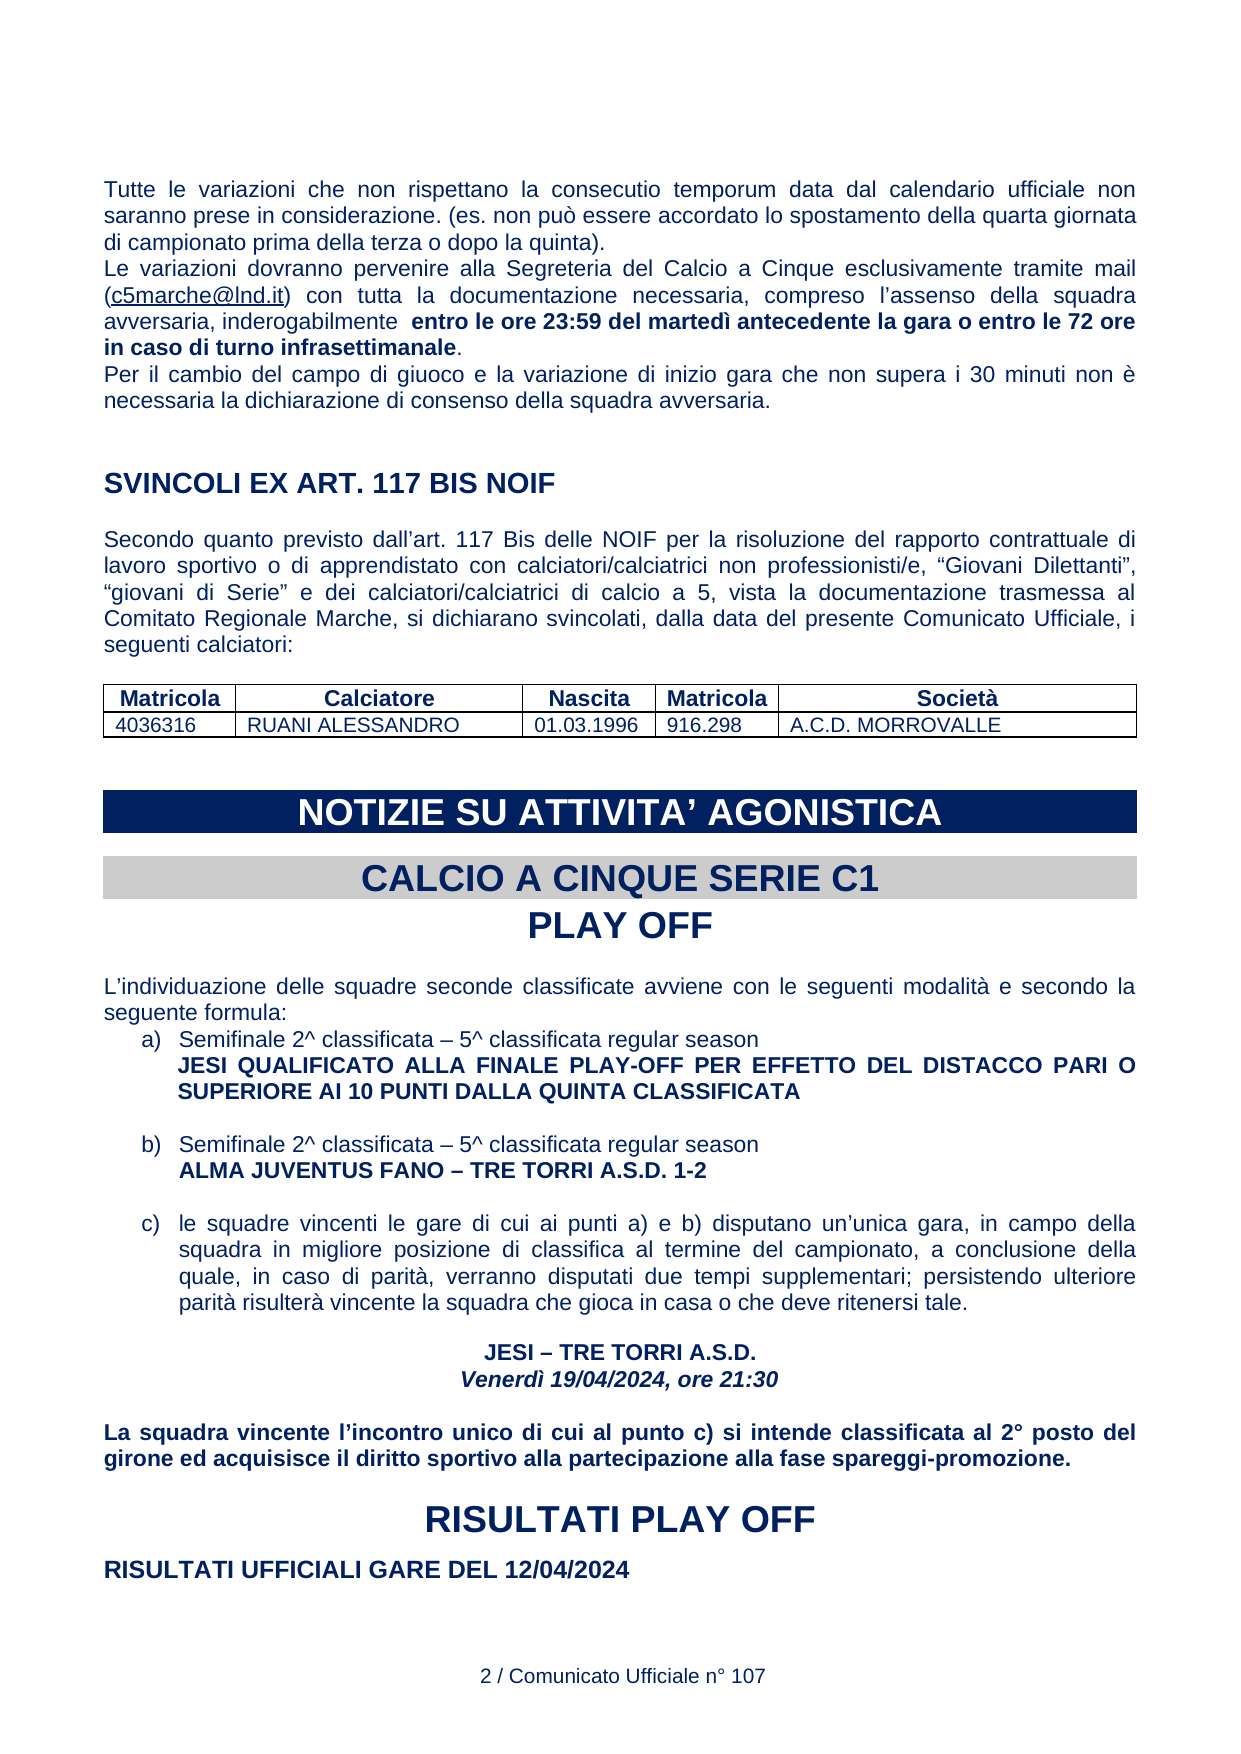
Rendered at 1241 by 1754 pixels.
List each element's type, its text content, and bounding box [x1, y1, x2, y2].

list le squadre vincenti le gare di cui ai punti a) e b) disputano un’unica gara, in campo della squadra in migliore posizione di classifica al termine del campionato, a conclusione della quale, in caso di parità, verranno disputati due tempi supplementari; persistendo ulteriore parità risulterà vincente la squadra che gioca in casa o che deve ritenersi tale. [141, 1210, 1137, 1315]
text Venerdì 19/04/2024, ore 21:30 [103, 1366, 1137, 1392]
text Le variazioni dovranno pervenire alla Segreteria del Calcio a Cinque esclusivamente tramite mail (c5marche@lnd.it) con tutta la documentazione necessaria, compreso l’assenso della squadra avversaria, inderogabilmente entro le ore 23:59 del martedì antecedente la gara o entro le 72 ore in caso di turno infrasettimanale. [103, 255, 1137, 361]
text RISULTATI PLAY OFF [103, 1497, 1137, 1541]
table_header Società [779, 685, 1136, 711]
table_cell RUANI ALESSANDRO [236, 713, 522, 736]
table_cell 916.298 [656, 713, 778, 736]
text JESI QUALIFICATO ALLA FINALE PLAY-OFF PER EFFETTO DEL DISTACCO PARI O SUPERIORE AI 10 PUNTI DALLA QUINTA CLASSIFICATA [177, 1052, 1137, 1104]
text JESI – TRE TORRI A.S.D. [103, 1339, 1137, 1366]
text PLAY OFF [103, 903, 1137, 946]
table_header Nascita [523, 685, 655, 711]
text Tutte le variazioni che non rispettano la consecutio temporum data dal calendario ufficiale non saranno prese in considerazione. (es. non può essere accordato lo spostamento della quarta giornata di campionato prima della terza o dopo la quinta). [103, 176, 1137, 255]
text ALMA JUVENTUS FANO – TRE TORRI A.S.D. 1-2 [178, 1157, 1137, 1184]
list Semifinale 2^ classificata – 5^ classificata regular season [141, 1026, 1137, 1052]
text La squadra vincente l’incontro unico di cui al punto c) si intende classificata al 2° posto del girone ed acquisisce il diritto sportivo alla partecipazione alla fase spareggi-promozione. [103, 1418, 1137, 1471]
table_cell A.C.D. MORROVALLE [779, 713, 1136, 736]
text CALCIO A CINQUE SERIE C1 [103, 856, 1137, 899]
text SVINCOLI EX ART. 117 BIS NOIF [103, 466, 1137, 499]
table_cell 01.03.1996 [523, 713, 655, 736]
text L’individuazione delle squadre seconde classificate avviene con le seguenti modalità e secondo la seguente formula: [103, 973, 1137, 1026]
text Secondo quanto previsto dall’art. 117 Bis delle NOIF per la risoluzione del rapporto contrattuale di lavoro sportivo o di apprendistato con calciatori/calciatrici non professionisti/e, “Giovani Dilettanti”, “giovani di Serie” e dei calciatori/calciatrici di calcio a 5, vista la documentazione trasmessa al Comitato Regionale Marche, si dichiarano svincolati, dalla data del presente Comunicato Ufficiale, i seguenti calciatori: [103, 526, 1137, 658]
table_header Matricola [656, 685, 778, 711]
table_header Matricola [104, 685, 235, 711]
text Per il cambio del campo di giuoco e la variazione di inizio gara che non supera i 30 minuti non è necessaria la dichiarazione di consenso della squadra avversaria. [103, 361, 1137, 413]
text RISULTATI UFFICIALI GARE DEL 12/04/2024 [103, 1555, 1137, 1584]
table_header Calciatore [236, 685, 522, 711]
text NOTIZIE SU ATTIVITA’ AGONISTICA [103, 790, 1137, 833]
list Semifinale 2^ classificata – 5^ classificata regular season [141, 1131, 1137, 1157]
table_cell 4036316 [104, 713, 235, 736]
